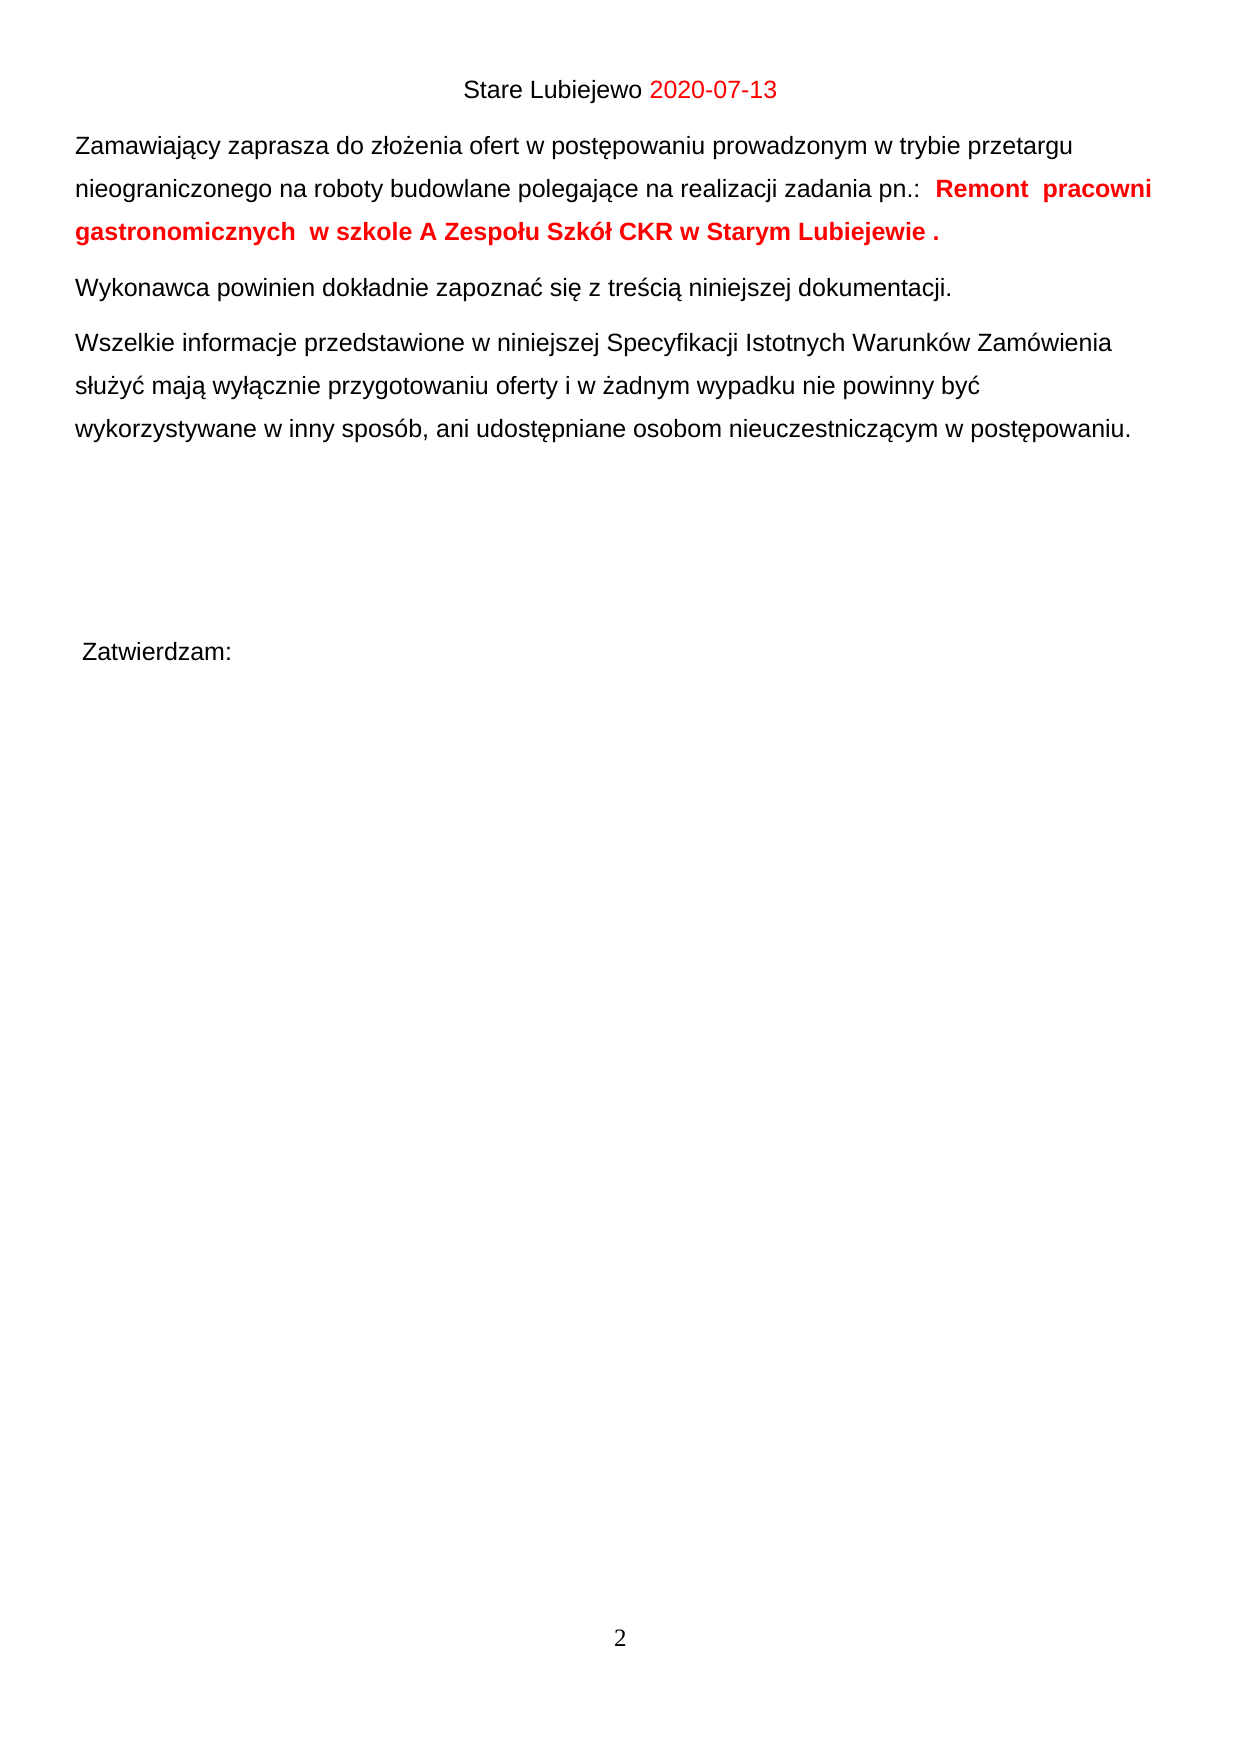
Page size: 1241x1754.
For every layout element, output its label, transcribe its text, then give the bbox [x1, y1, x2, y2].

text Wykonawca powinien dokładnie zapoznać się z treścią niniejszej dokumentacji. [75, 272, 1165, 301]
text Wszelkie informacje przedstawione w niniejszej Specyfikacji Istotnych Warunków Zamówienia służyć mają wyłącznie przygotowaniu oferty i w żadnym wypadku nie powinny być wykorzystywane w inny sposób, ani udostępniane osobom nieuczestniczącym w postępowaniu. [75, 328, 1165, 443]
text Zamawiający zaprasza do złożenia ofert w postępowaniu prowadzonym w trybie przetargu nieograniczonego na roboty budowlane polegające na realizacji zadania pn.: Remont pracowni gastronomicznych w szkole A Zespołu Szkół CKR w Starym Lubiejewie . [75, 131, 1165, 246]
text Stare Lubiejewo 2020-07-13 [75, 75, 1165, 104]
text Zatwierdzam: [75, 637, 1165, 666]
